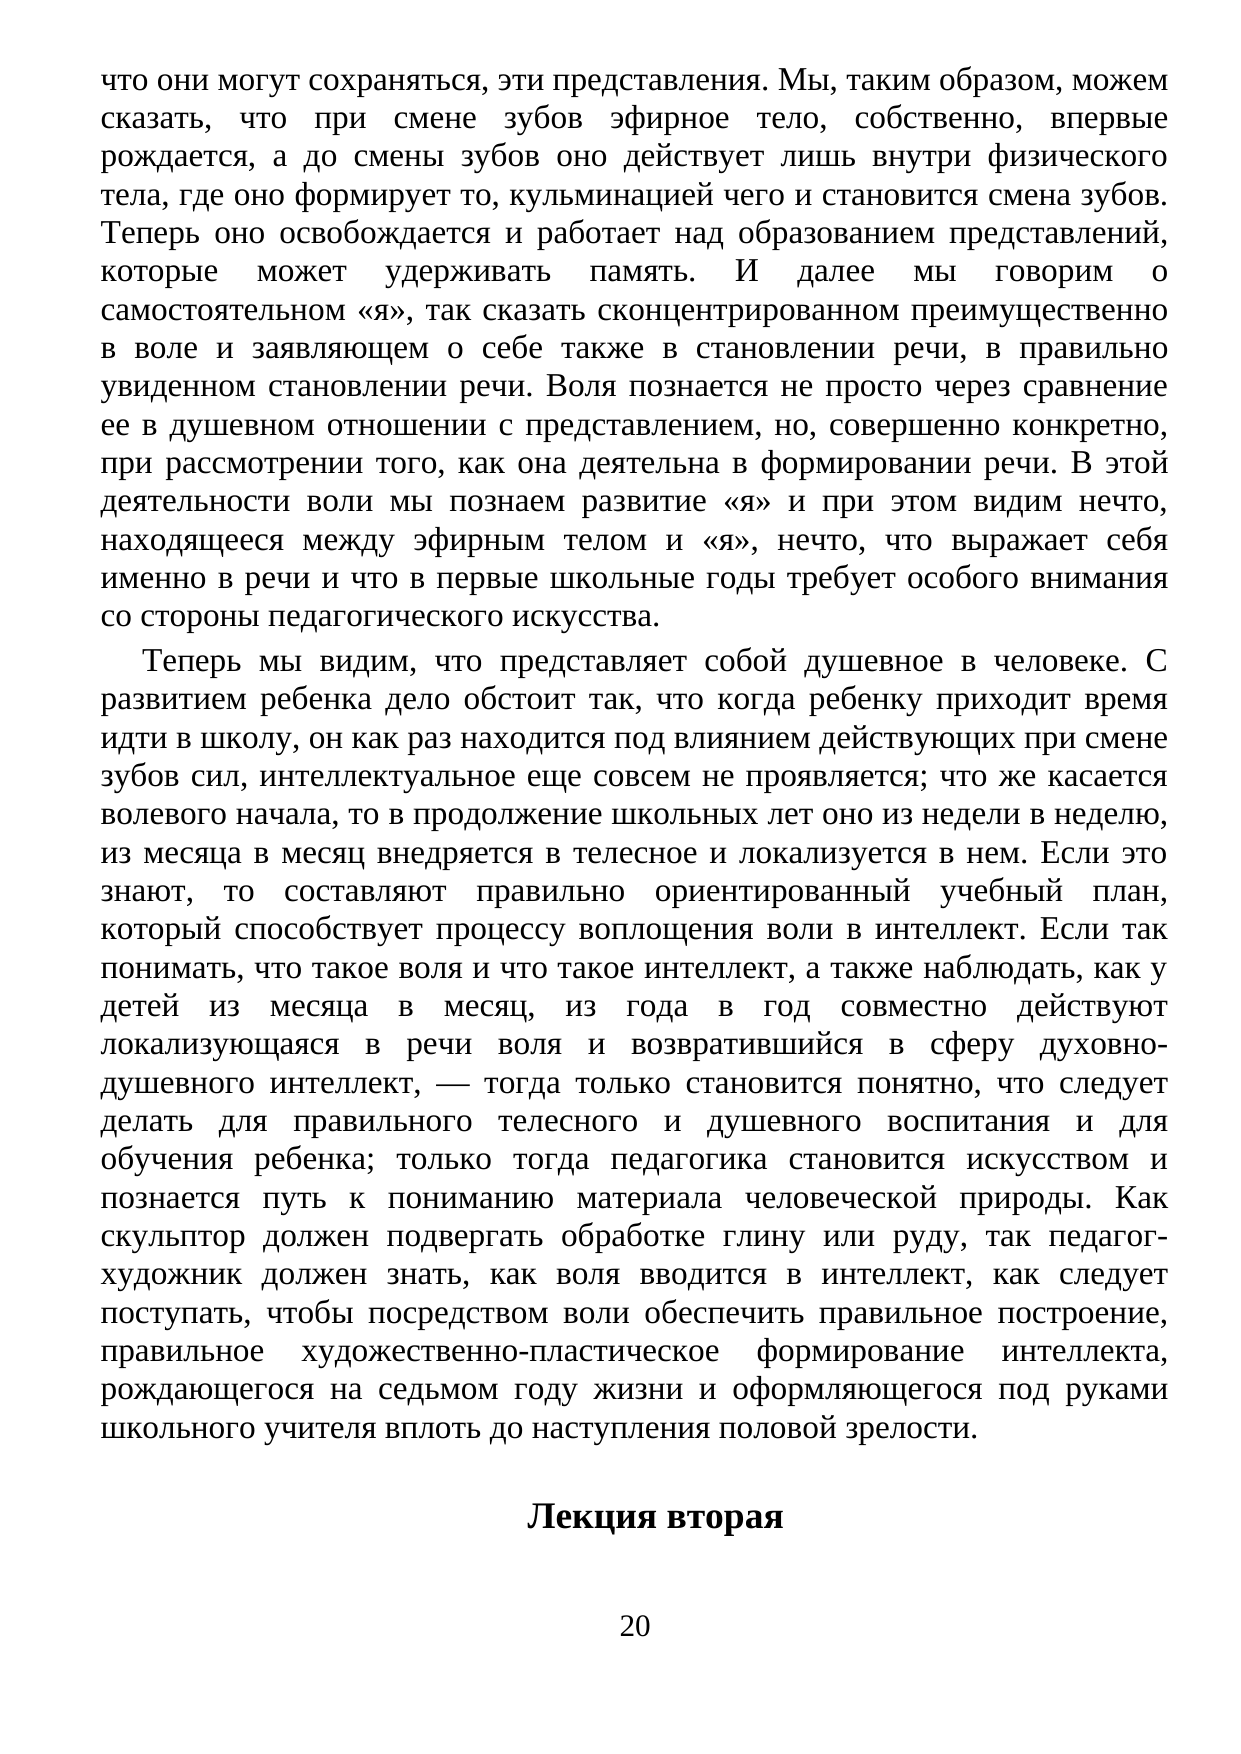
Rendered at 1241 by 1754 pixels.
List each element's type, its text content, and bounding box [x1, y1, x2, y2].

text Теперь мы видим, что представляет собой душевное в человеке. С развитием ребенка дело обстоит так, что когда ребенку приходит время идти в школу, он как раз находится под влиянием действующих при смене зубов сил, интеллектуальное еще совсем не проявляется; что же касается волевого начала, то в продолжение школьных лет оно из недели в неделю, из месяца в месяц внедряется в телесное и локализуется в нем. Если это знают, то составляют правильно ориентированный учебный план, который способствует процессу воплощения воли в интеллект. Если так понимать, что такое воля и что такое интеллект, а также наблюдать, как у детей из месяца в месяц, из года в год совместно действуют локализующаяся в речи воля и возвратившийся в сферу духовно-душевного интеллект, — тогда только становится понятно, что следует делать для правильного телесного и душевного воспитания и для обучения ребенка; только тогда педагогика становится искусством и познается путь к пониманию материала человеческой природы. Как скульптор должен подвергать обработке глину или руду, так педагог-художник должен знать, как воля вводится в интеллект, как следует поступать, чтобы посредством воли обеспечить правильное построение, правильное художественно-пластическое формирование интеллекта, рождающегося на седьмом году жизни и оформляющегося под руками школьного учителя вплоть до наступления половой зрелости. [100, 640, 1169, 1445]
text Лекция вторая [100, 1494, 1169, 1537]
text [100, 59, 1169, 634]
